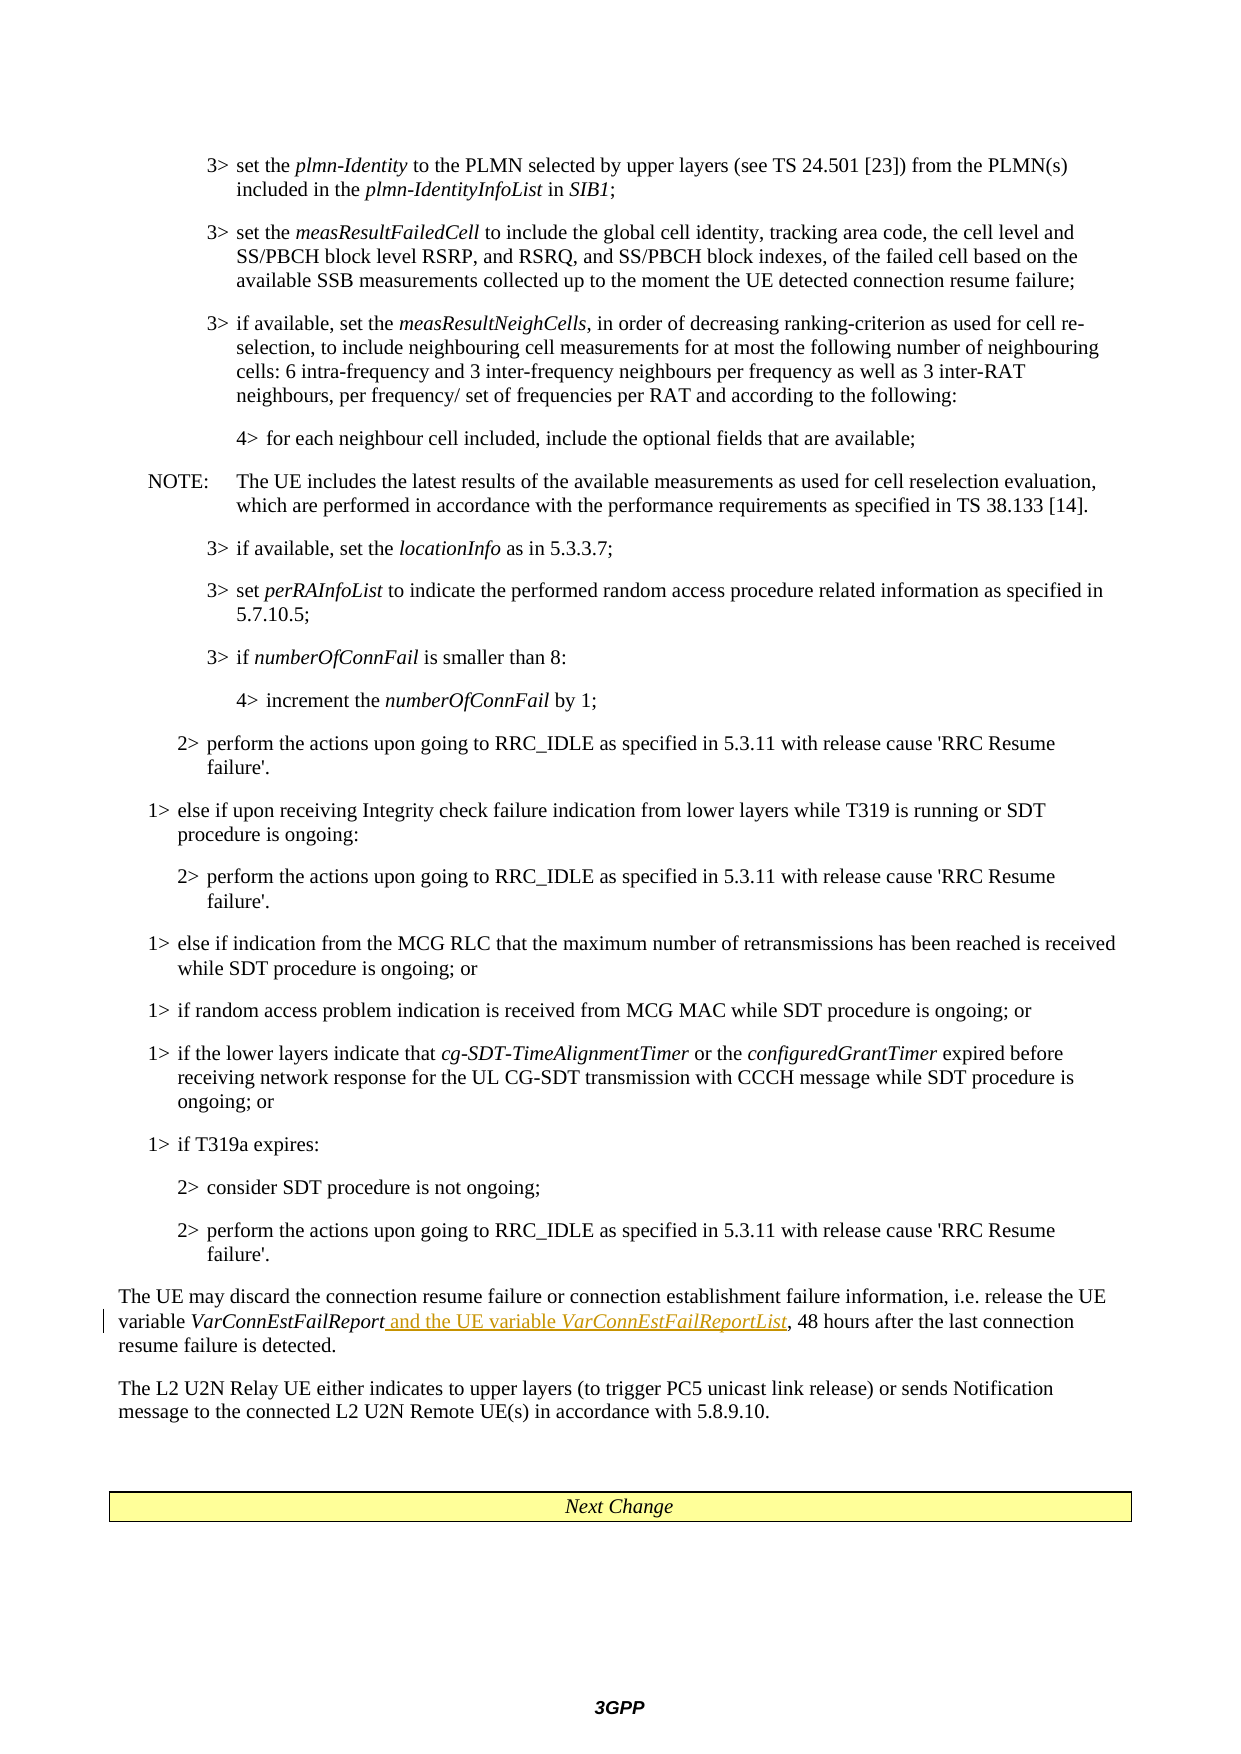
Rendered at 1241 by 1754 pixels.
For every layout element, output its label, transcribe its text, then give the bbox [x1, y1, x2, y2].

text 2> perform the actions upon going to RRC_IDLE as specified in 5.3.11 with release cause 'RRC Resume failure'. [177, 1218, 1122, 1266]
text 2> consider SDT procedure is not ongoing; [177, 1175, 1122, 1199]
text 1> if T319a expires: [148, 1132, 1122, 1156]
text 2> perform the actions upon going to RRC_IDLE as specified in 5.3.11 with release cause 'RRC Resume failure'. [177, 864, 1122, 913]
text 1> else if indication from the MCG RLC that the maximum number of retransmissions has been reached is received while SDT procedure is ongoing; or [148, 931, 1122, 979]
text 3> if numberOfConnFail is smaller than 8: [207, 645, 1122, 669]
text 4> increment the numberOfConnFail by 1; [236, 688, 1122, 712]
text The L2 U2N Relay UE either indicates to upper layers (to trigger PC5 unicast link release) or sends Notification message to the connected L2 U2N Remote UE(s) in accordance with 5.8.9.10. [118, 1375, 1122, 1423]
text Next Change [110, 1493, 1131, 1521]
text 3> if available, set the measResultNeighCells, in order of decreasing ranking-criterion as used for cell re-selection, to include neighbouring cell measurements for at most the following number of neighbouring cells: 6 intra-frequency and 3 inter-frequency neighbours per frequency as well as 3 inter-RAT neighbours, per frequency/ set of frequencies per RAT and according to the following: [207, 311, 1122, 407]
text 1> else if upon receiving Integrity check failure indication from lower layers while T319 is running or SDT procedure is ongoing: [148, 798, 1122, 846]
text NOTE: The UE includes the latest results of the available measurements as used for cell reselection evaluation, which are performed in accordance with the performance requirements as specified in TS 38.133 [14]. [148, 468, 1122, 517]
text 3> set the plmn-Identity to the PLMN selected by upper layers (see TS 24.501 [23]) from the PLMN(s) included in the plmn-IdentityInfoList in SIB1; [207, 153, 1122, 201]
text 4> for each neighbour cell included, include the optional fields that are available; [236, 426, 1122, 450]
text 1> if the lower layers indicate that cg-SDT-TimeAlignmentTimer or the configuredGrantTimer expired before receiving network response for the UL CG-SDT transmission with CCCH message while SDT procedure is ongoing; or [148, 1041, 1122, 1113]
text 3> set perRAInfoList to indicate the performed random access procedure related information as specified in 5.7.10.5; [207, 578, 1122, 626]
text 2> perform the actions upon going to RRC_IDLE as specified in 5.3.11 with release cause 'RRC Resume failure'. [177, 731, 1122, 779]
text 3> if available, set the locationInfo as in 5.3.3.7; [207, 535, 1122, 559]
text The UE may discard the connection resume failure or connection establishment failure information, i.e. release the UE variable VarConnEstFailReport, 48 hours after the last connection resume failure is detected. [118, 1284, 1122, 1357]
text 3> set the measResultFailedCell to include the global cell identity, tracking area code, the cell level and SS/PBCH block level RSRP, and RSRQ, and SS/PBCH block indexes, of the failed cell based on the available SSB measurements collected up to the moment the UE detected connection resume failure; [207, 220, 1122, 292]
text 1> if random access problem indication is received from MCG MAC while SDT procedure is ongoing; or [148, 998, 1122, 1022]
